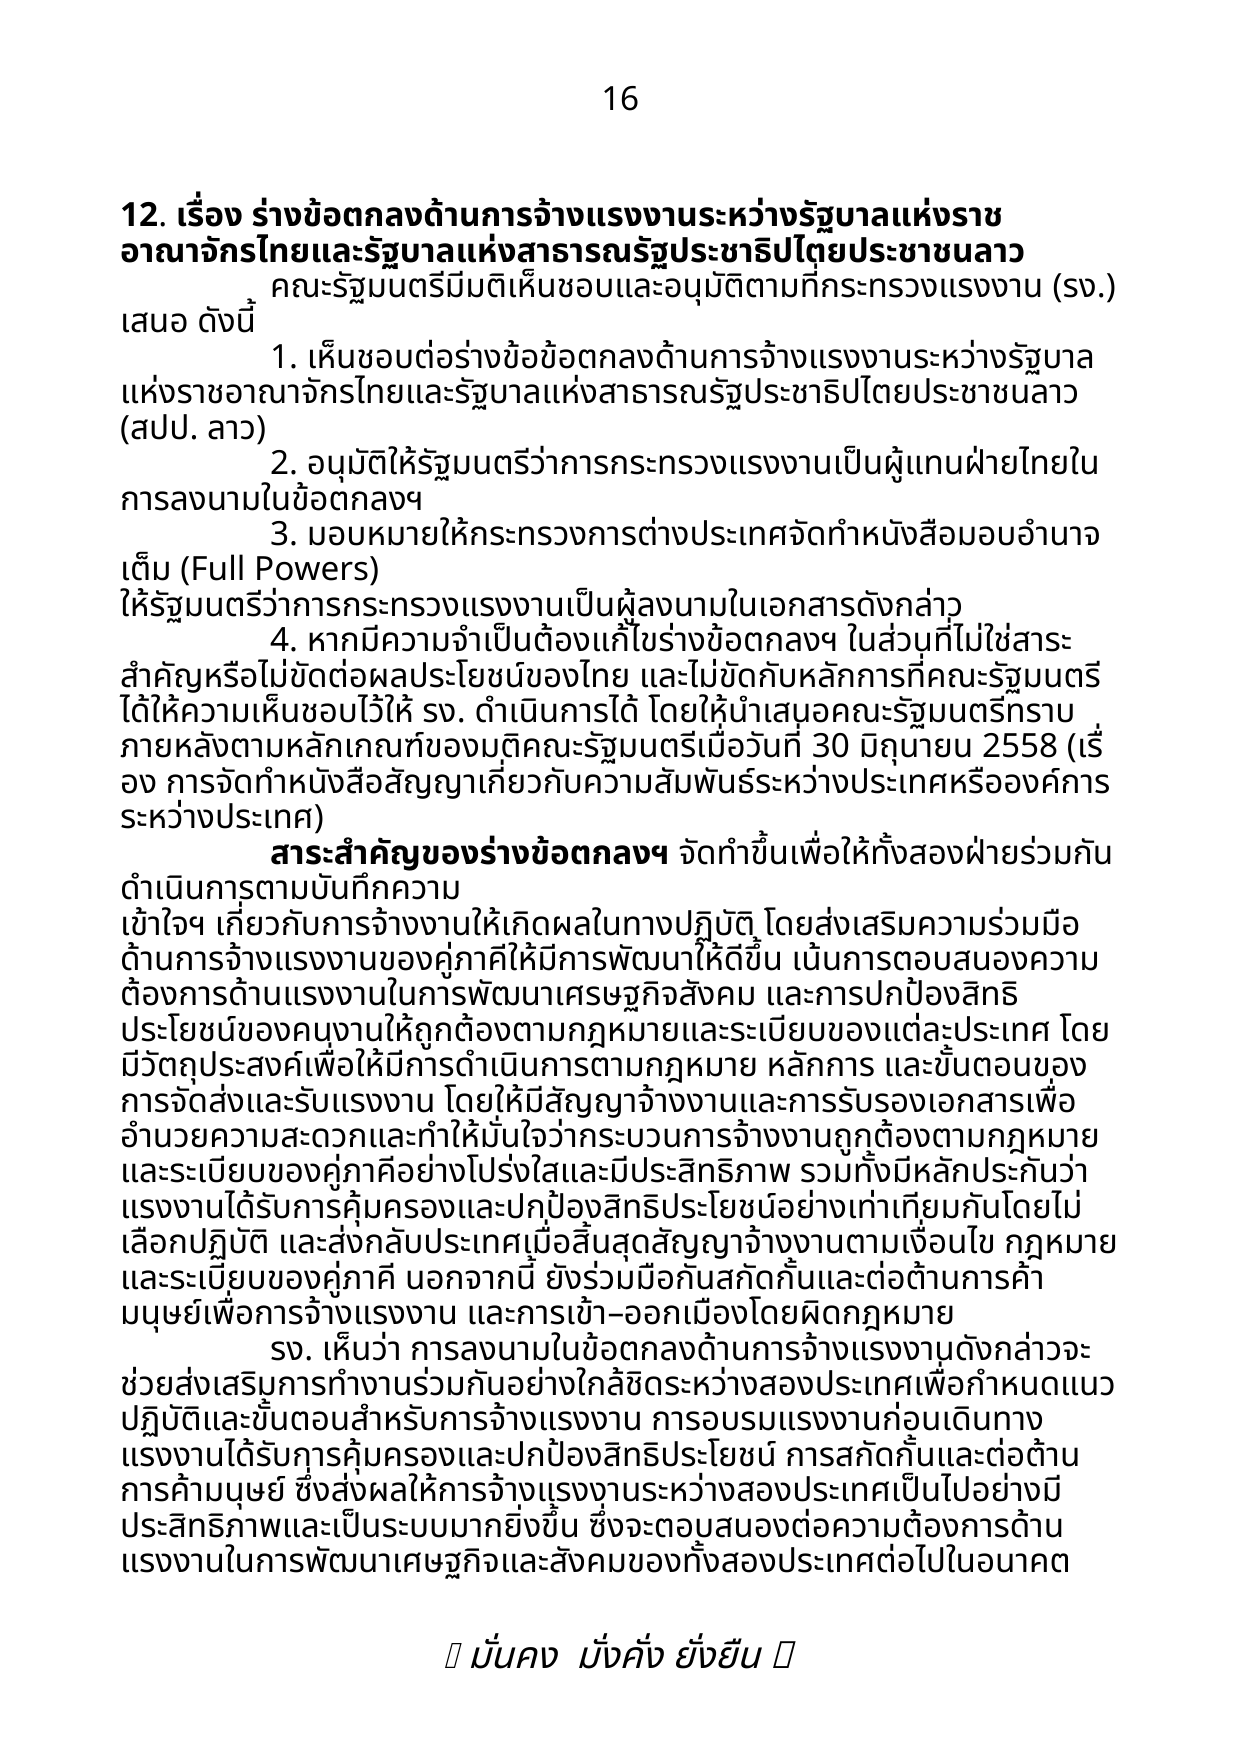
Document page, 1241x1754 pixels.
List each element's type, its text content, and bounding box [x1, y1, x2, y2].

text 4. หากมีความจำเป็นต้องแก้ไขร่างข้อตกลงฯ ในส่วนที่ไม่ใช่สาระสำคัญหรือไม่ขัดต่อผลประโยชน์ของไทย และไม่ขัดกับหลักการที่คณะรัฐมนตรีได้ให้ความเห็นชอบไว้ให้ รง. ดำเนินการได้ โดยให้นำเสนอคณะรัฐมนตรีทราบภายหลังตามหลักเกณฑ์ของมติคณะรัฐมนตรีเมื่อวันที่ 30 มิถุนายน 2558 (เรื่อง การจัดทำหนังสือสัญญาเกี่ยวกับความสัมพันธ์ระหว่างประเทศหรือองค์การระหว่างประเทศ) [120, 623, 1120, 836]
text คณะรัฐมนตรีมีมติเห็นชอบและอนุมัติตามที่กระทรวงแรงงาน (รง.) เสนอ ดังนี้ [120, 269, 1120, 340]
text สาระสำคัญของร่างข้อตกลงฯ จัดทำขึ้นเพื่อให้ทั้งสองฝ่ายร่วมกันดำเนินการตามบันทึกความ [120, 836, 1120, 907]
text ให้รัฐมนตรีว่าการกระทรวงแรงงานเป็นผู้ลงนามในเอกสารดังกล่าว [120, 588, 1120, 623]
text รง. เห็นว่า การลงนามในข้อตกลงด้านการจ้างแรงงานดังกล่าวจะช่วยส่งเสริมการทำงานร่วมกันอย่างใกล้ชิดระหว่างสองประเทศเพื่อกำหนดแนวปฏิบัติและขั้นตอนสำหรับการจ้างแรงงาน การอบรมแรงงานก่อนเดินทาง แรงงานได้รับการคุ้มครองและปกป้องสิทธิประโยชน์ การสกัดกั้นและต่อต้านการค้ามนุษย์ ซึ่งส่งผลให้การจ้างแรงงานระหว่างสองประเทศเป็นไปอย่างมีประสิทธิภาพและเป็นระบบมากยิ่งขึ้น ซึ่งจะตอบสนองต่อความต้องการด้านแรงงานในการพัฒนาเศษฐกิจและสังคมของทั้งสองประเทศต่อไปในอนาคต [120, 1332, 1120, 1579]
text 2. อนุมัติให้รัฐมนตรีว่าการกระทรวงแรงงานเป็นผู้แทนฝ่ายไทยในการลงนามในข้อตกลงฯ [120, 446, 1120, 517]
text 12. เรื่อง ร่างข้อตกลงด้านการจ้างแรงงานระหว่างรัฐบาลแห่งราชอาณาจักรไทยและรัฐบาลแห่งสาธารณรัฐประชาธิปไตยประชาชนลาว [120, 198, 1120, 269]
text 3. มอบหมายให้กระทรวงการต่างประเทศจัดทำหนังสือมอบอำนาจเต็ม (Full Powers) [120, 517, 1120, 588]
text 1. เห็นชอบต่อร่างข้อข้อตกลงด้านการจ้างแรงงานระหว่างรัฐบาลแห่งราชอาณาจักรไทยและรัฐบาลแห่งสาธารณรัฐประชาธิปไตยประชาชนลาว (สปป. ลาว) [120, 340, 1120, 446]
text เข้าใจฯ เกี่ยวกับการจ้างงานให้เกิดผลในทางปฏิบัติ โดยส่งเสริมความร่วมมือด้านการจ้างแรงงานของคู่ภาคีให้มีการพัฒนาให้ดีขึ้น เน้นการตอบสนองความต้องการด้านแรงงานในการพัฒนาเศรษฐกิจสังคม และการปกป้องสิทธิประโยชน์ของคนงานให้ถูกต้องตามกฎหมายและระเบียบของแต่ละประเทศ โดยมีวัตถุประสงค์เพื่อให้มีการดำเนินการตามกฎหมาย หลักการ และขั้นตอนของการจัดส่งและรับแรงงาน โดยให้มีสัญญาจ้างงานและการรับรองเอกสารเพื่ออำนวยความสะดวกและทำให้มั่นใจว่ากระบวนการจ้างงานถูกต้องตามกฎหมายและระเบียบของคู่ภาคีอย่างโปร่งใสและมีประสิทธิภาพ รวมทั้งมีหลักประกันว่าแรงงานได้รับการคุ้มครองและปกป้องสิทธิประโยชน์อย่างเท่าเทียมกันโดยไม่เลือกปฏิบัติ และส่งกลับประเทศเมื่อสิ้นสุดสัญญาจ้างงานตามเงื่อนไข กฎหมาย และระเบียบของคู่ภาคี นอกจากนี้ ยังร่วมมือกันสกัดกั้นและต่อต้านการค้ามนุษย์เพื่อการจ้างแรงงาน และการเข้า–ออกเมืองโดยผิดกฎหมาย [120, 907, 1120, 1332]
